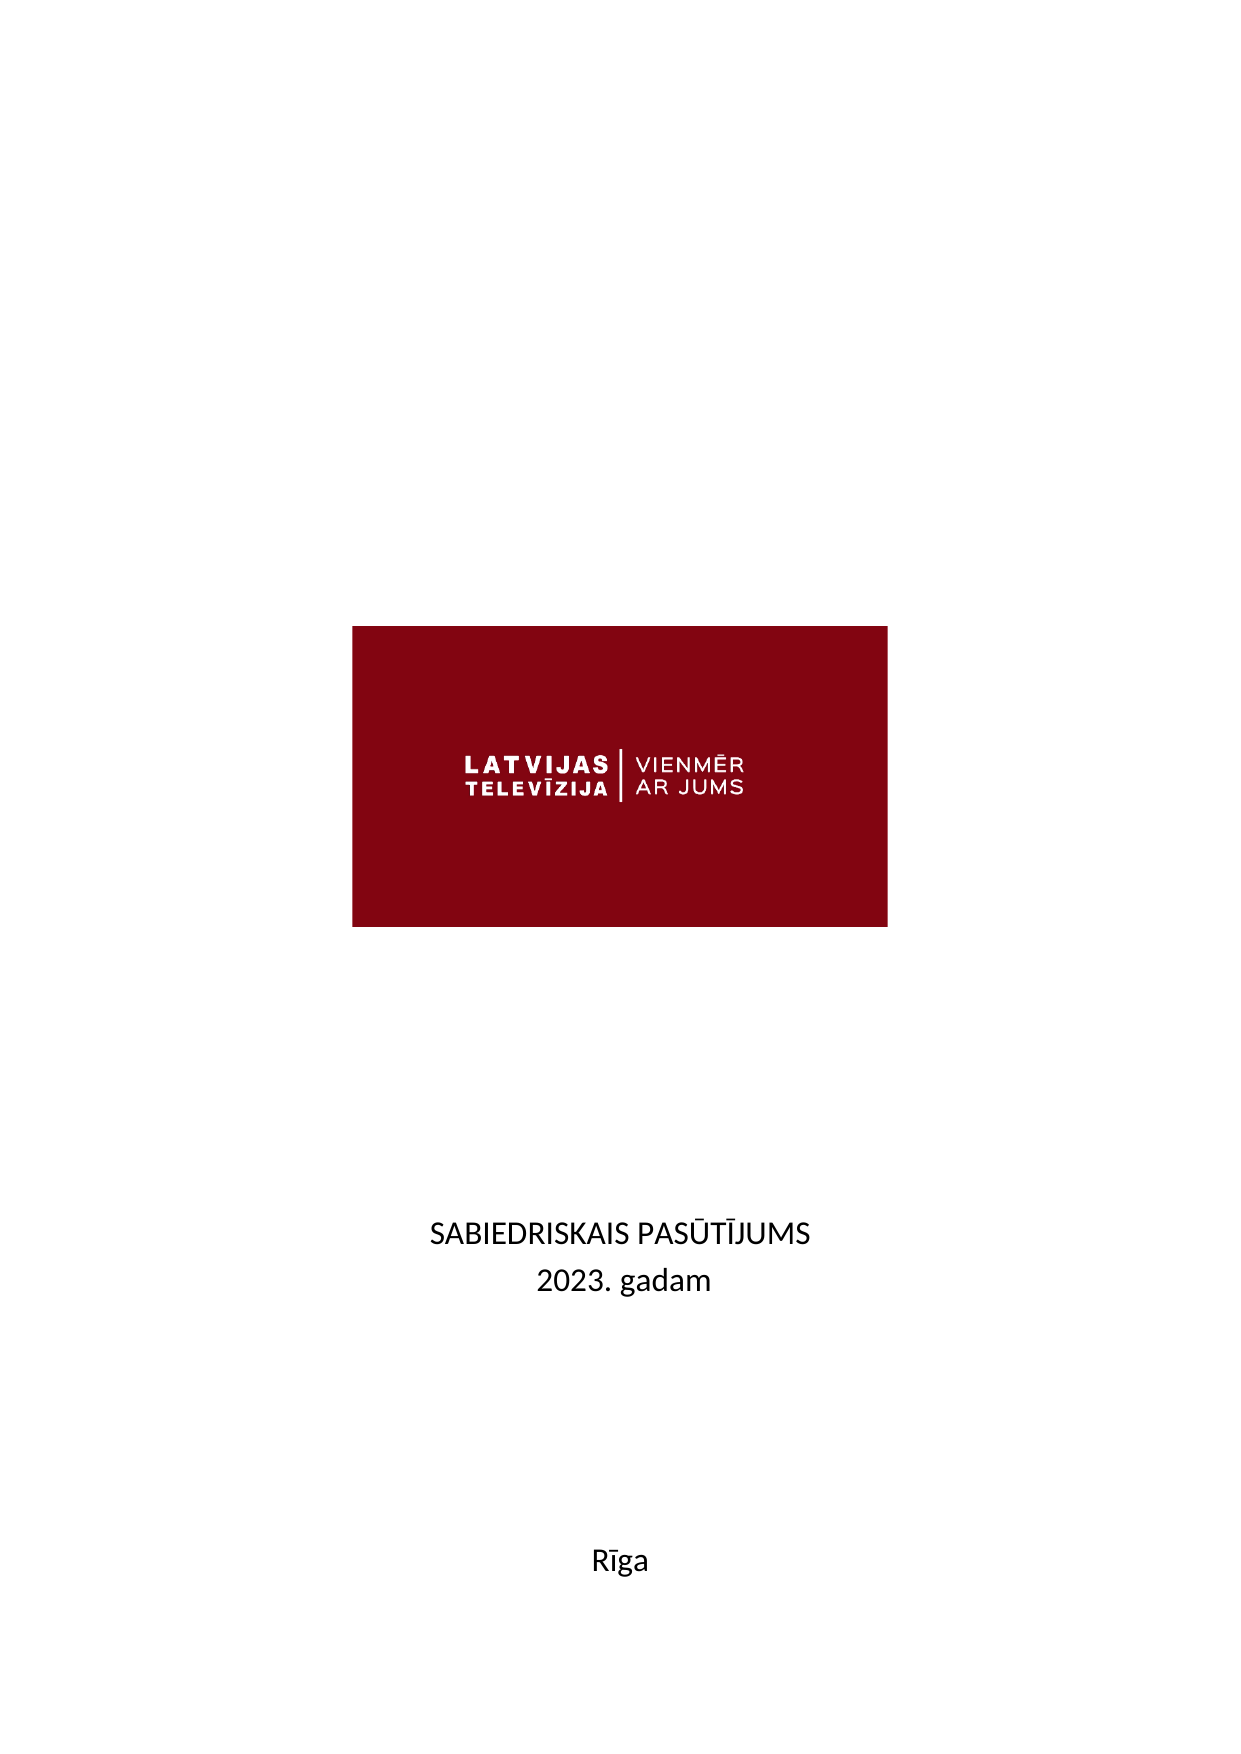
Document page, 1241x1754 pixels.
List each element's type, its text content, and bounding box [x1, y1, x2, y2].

text Rīga [150, 1539, 1090, 1580]
picture [352, 626, 888, 927]
text SABIEDRISKAIS PASŪTĪJUMS 2023. gadam [150, 1212, 1090, 1299]
